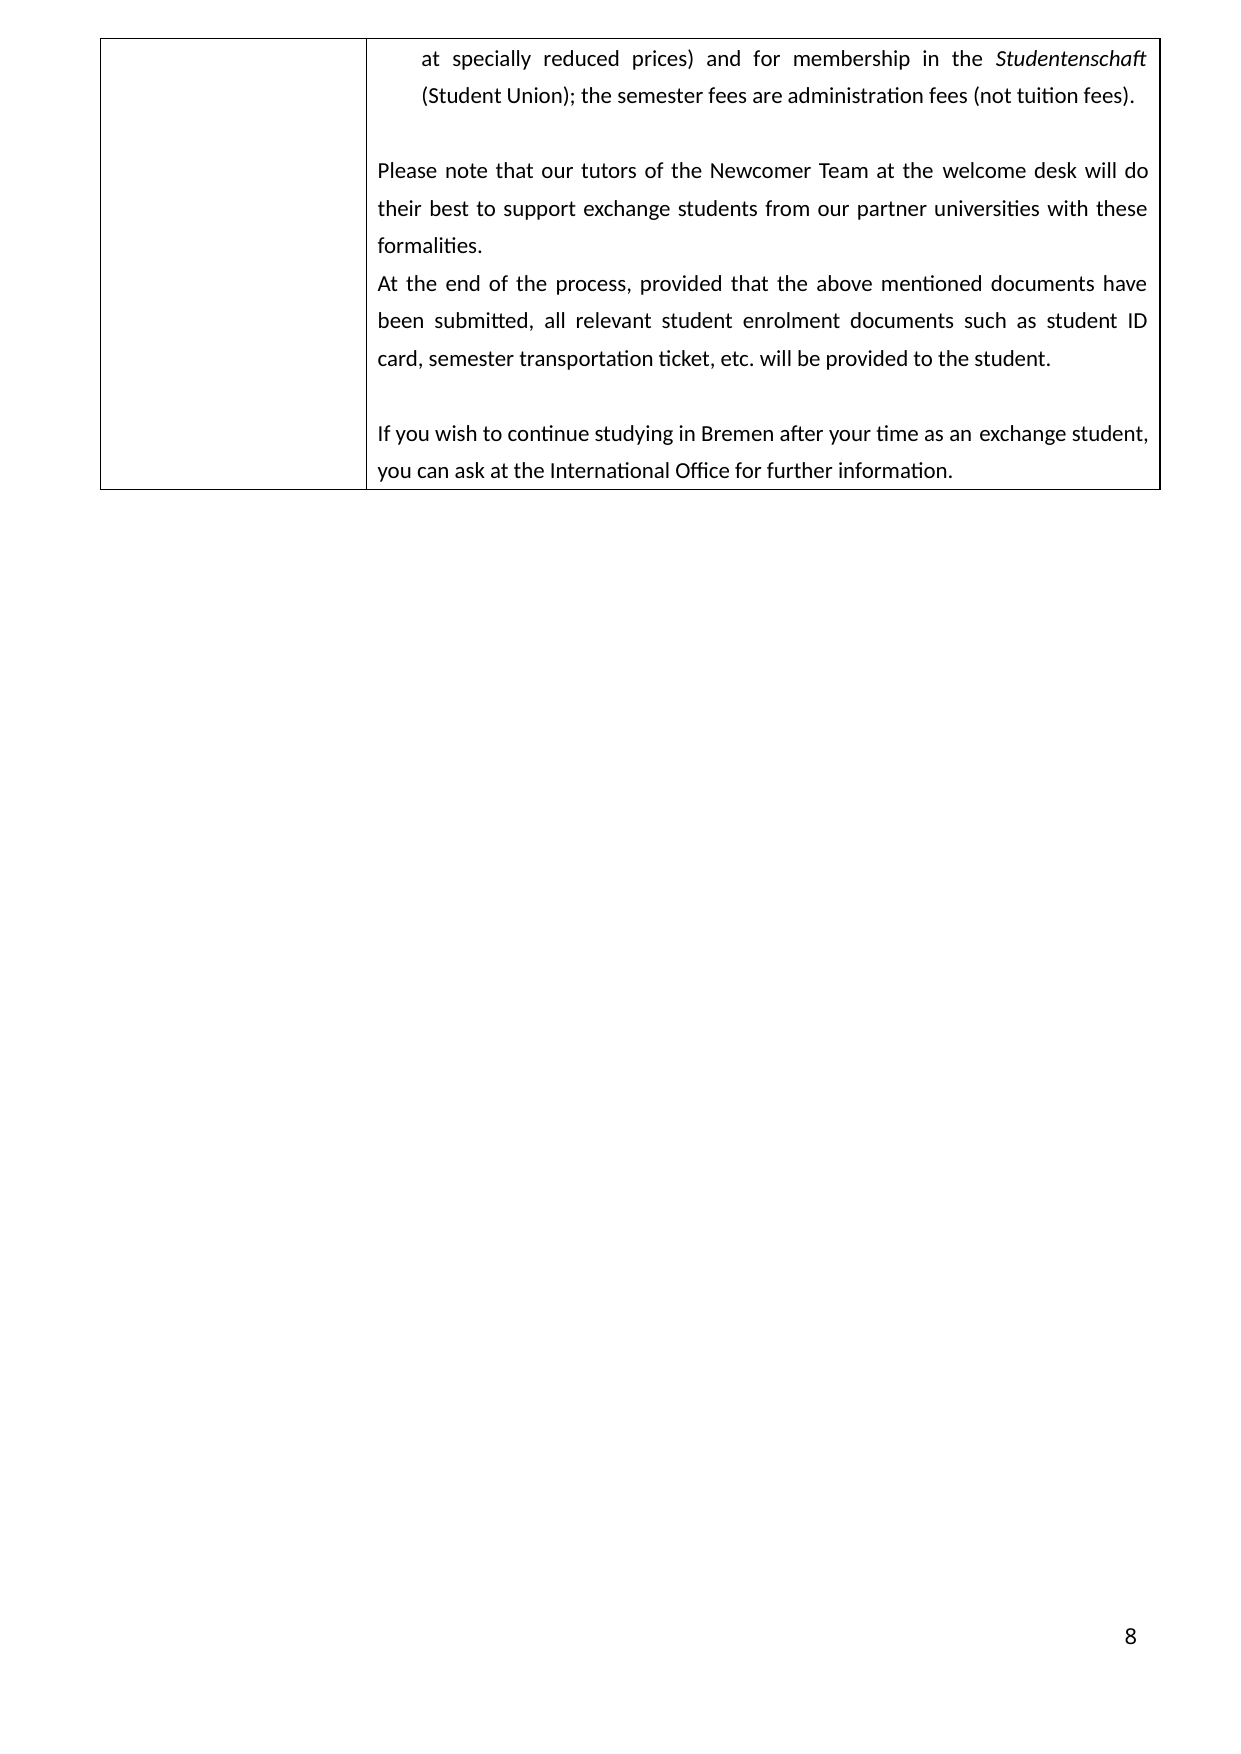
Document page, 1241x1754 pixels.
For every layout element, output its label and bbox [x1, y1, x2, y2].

table_cell [367, 39, 1159, 489]
table_cell [101, 39, 366, 489]
